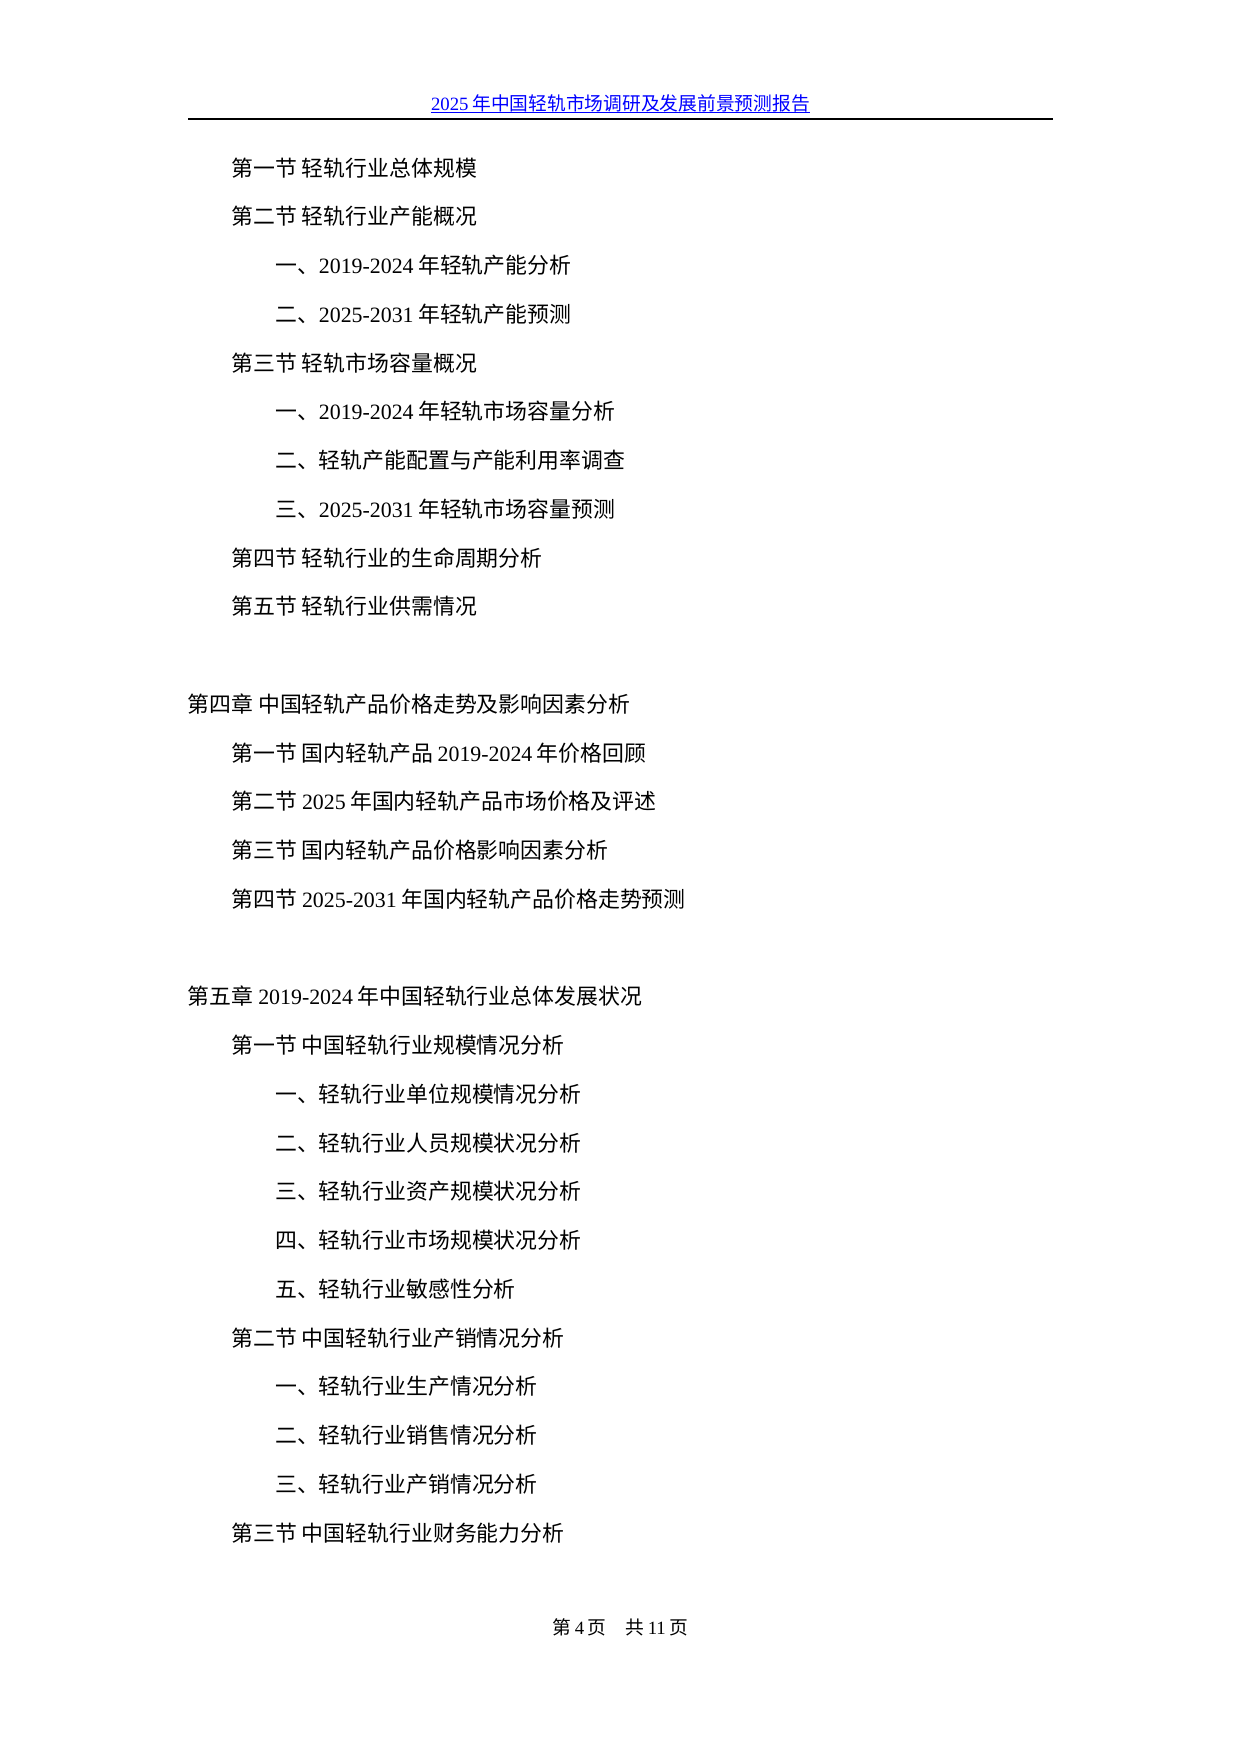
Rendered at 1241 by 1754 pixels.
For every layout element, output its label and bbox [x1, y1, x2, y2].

text [187, 150, 1053, 1548]
